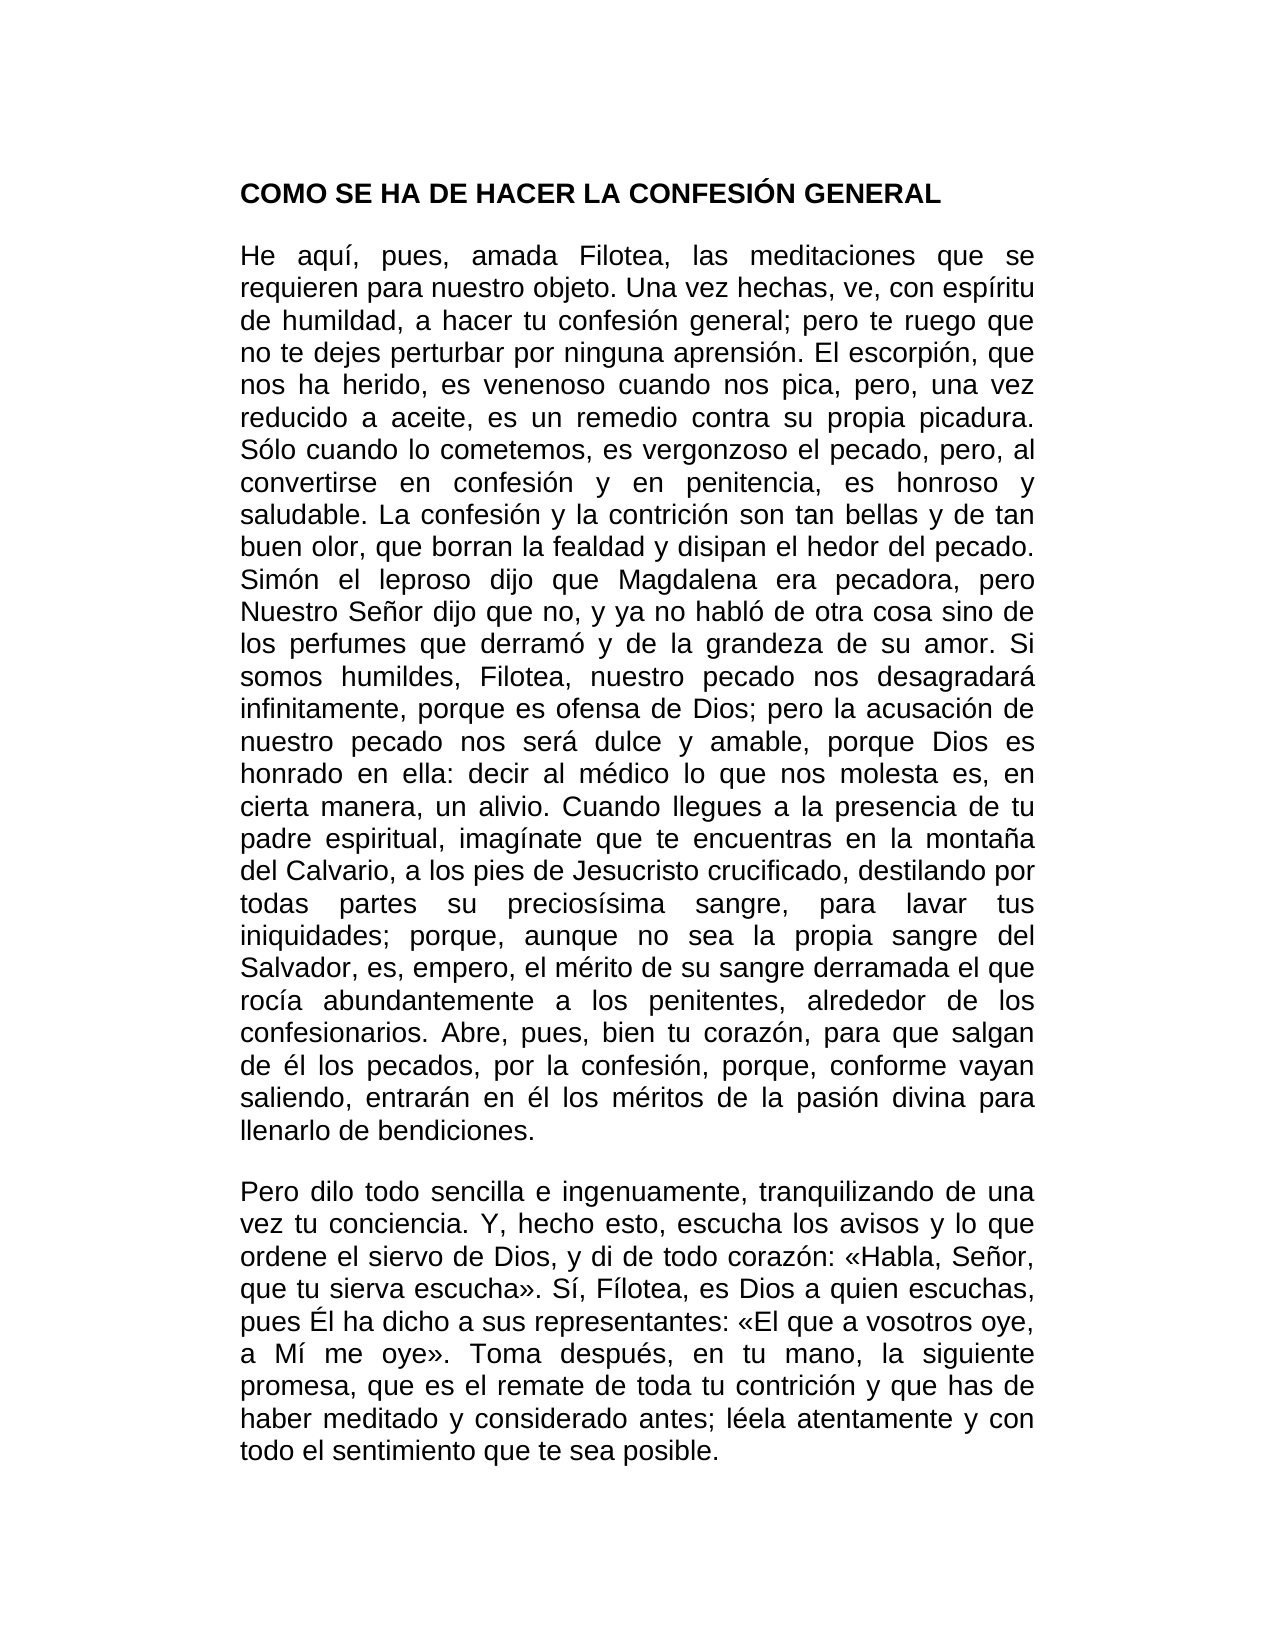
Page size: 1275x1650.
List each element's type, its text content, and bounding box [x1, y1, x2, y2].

text Pero dilo todo sencilla e ingenuamente, tranquilizando de una vez tu conciencia. Y, hecho esto, escucha los avisos y lo que ordene el siervo de Dios, y di de todo corazón: «Habla, Señor, que tu sierva escucha». Sí, Fílotea, es Dios a quien escuchas, pues Él ha dicho a sus representantes: «El que a vosotros oye, a Mí me oye». Toma después, en tu mano, la siguiente promesa, que es el remate de toda tu contrición y que has de haber meditado y considerado antes; léela atentamente y con todo el sentimiento que te sea posible. [240, 1175, 1035, 1467]
text He aquí, pues, amada Filotea, las meditaciones que se requieren para nuestro objeto. Una vez hechas, ve, con espíritu de humildad, a hacer tu confesión general; pero te ruego que no te dejes perturbar por ninguna aprensión. El escorpión, que nos ha herido, es venenoso cuando nos pica, pero, una vez reducido a aceite, es un remedio contra su propia picadura. Sólo cuando lo cometemos, es vergonzoso el pecado, pero, al convertirse en confesión y en penitencia, es honroso y saludable. La confesión y la contrición son tan bellas y de tan buen olor, que borran la fealdad y disipan el hedor del pecado. Simón el leproso dijo que Magdalena era pecadora, pero Nuestro Señor dijo que no, y ya no habló de otra cosa sino de los perfumes que derramó y de la grandeza de su amor. Si somos humildes, Filotea, nuestro pecado nos desagradará infinitamente, porque es ofensa de Dios; pero la acusación de nuestro pecado nos será dulce y amable, porque Dios es honrado en ella: decir al médico lo que nos molesta es, en cierta manera, un alivio. Cuando llegues a la presencia de tu padre espiritual, imagínate que te encuentras en la montaña del Calvario, a los pies de Jesucristo crucificado, destilando por todas partes su preciosísima sangre, para lavar tus iniquidades; porque, aunque no sea la propia sangre del Salvador, es, empero, el mérito de su sangre derramada el que rocía abundantemente a los penitentes, alrededor de los confesionarios. Abre, pues, bien tu corazón, para que salgan de él los pecados, por la confesión, porque, conforme vayan saliendo, entrarán en él los méritos de la pasión divina para llenarlo de bendiciones. [240, 239, 1035, 1146]
text COMO SE HA DE HACER LA CONFESIÓN GENERAL [240, 177, 1035, 209]
